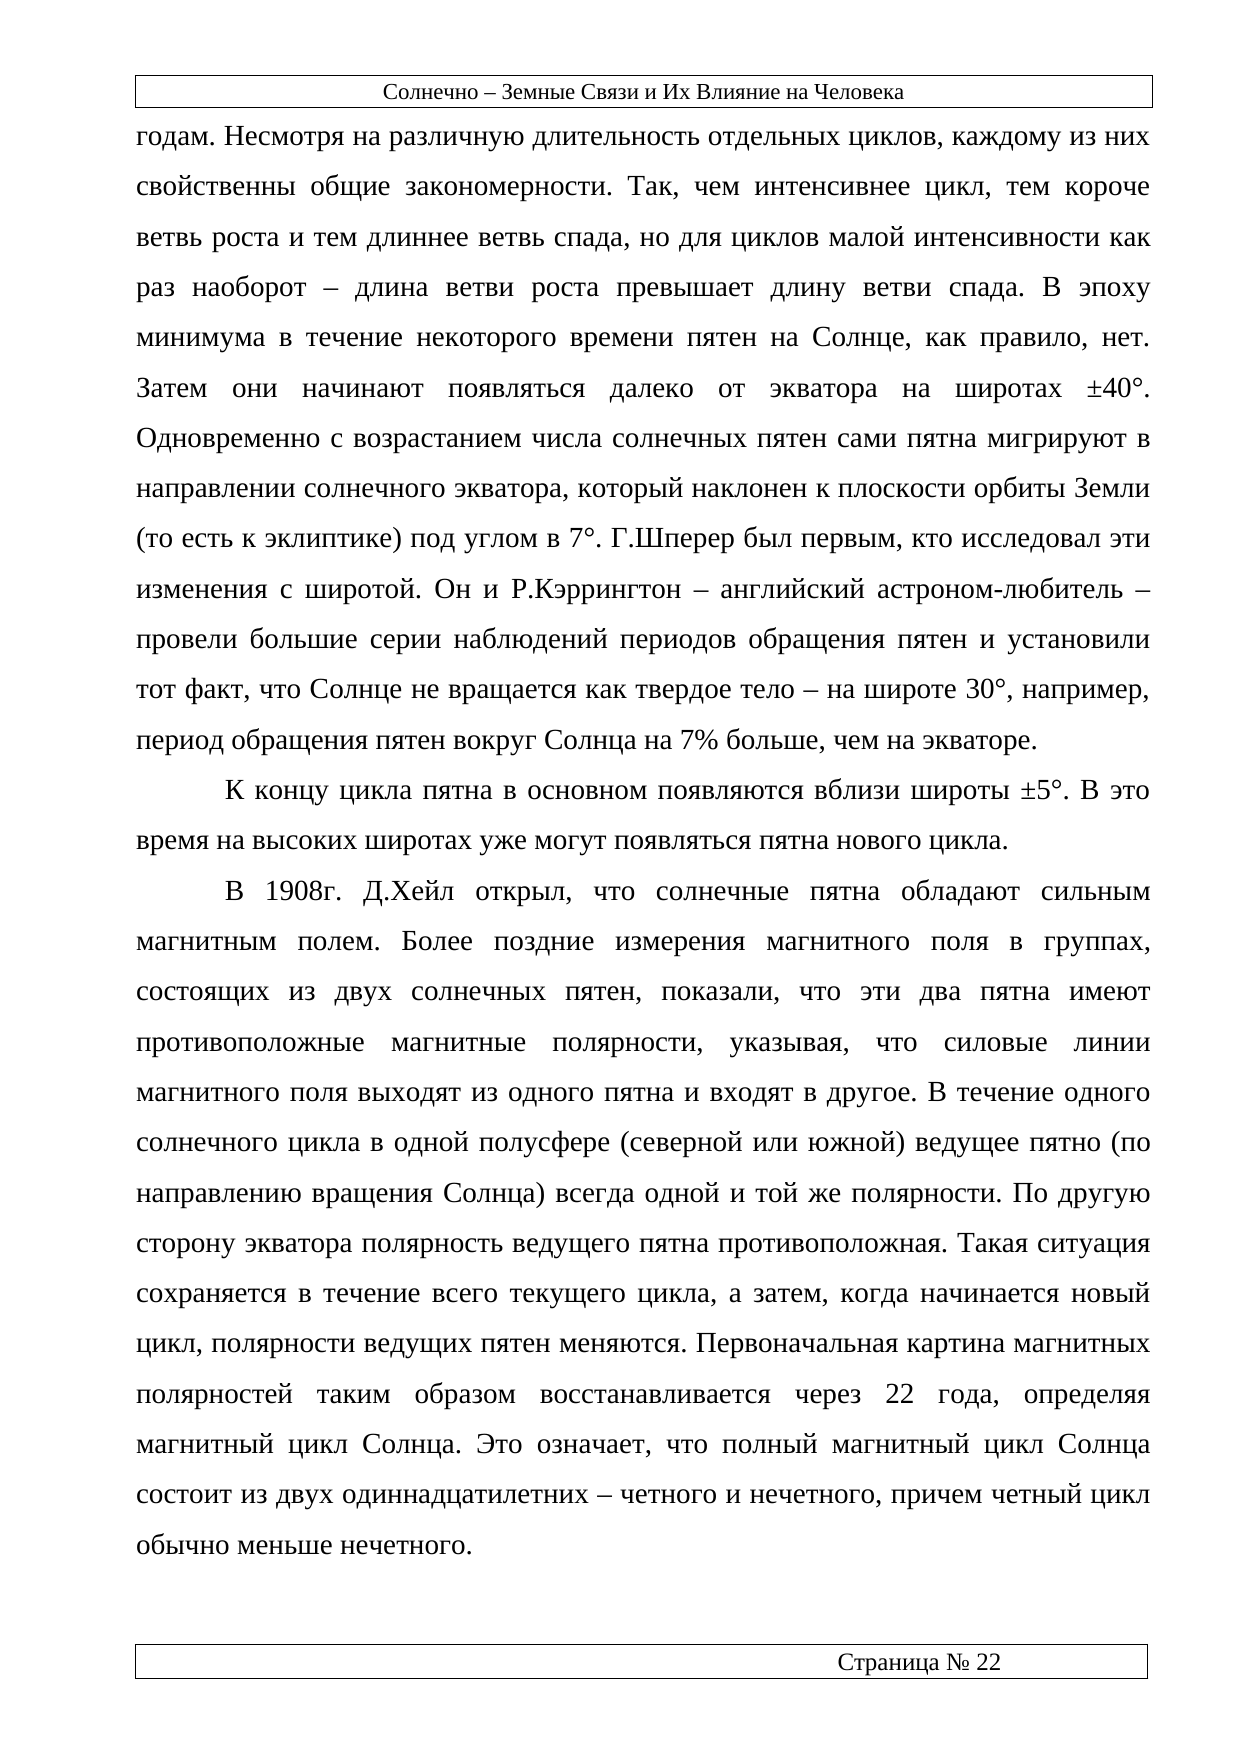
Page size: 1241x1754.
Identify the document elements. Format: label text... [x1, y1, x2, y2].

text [136, 118, 1152, 755]
text В 1908г. Д.Хейл открыл, что солнечные пятна обладают сильным магнитным полем. Более поздние измерения магнитного поля в группах, состоящих из двух солнечных пятен, показали, что эти два пятна имеют противоположные магнитные полярности, указывая, что силовые линии магнитного поля выходят из одного пятна и входят в другое. В течение одного солнечного цикла в одной полусфере (северной или южной) ведущее пятно (по направлению вращения Солнца) всегда одной и той же полярности. По другую сторону экватора полярность ведущего пятна противоположная. Такая ситуация сохраняется в течение всего текущего цикла, а затем, когда начинается новый цикл, полярности ведущих пятен меняются. Первоначальная картина магнитных полярностей таким образом восстанавливается через 22 года, определяя магнитный цикл Солнца. Это означает, что полный магнитный цикл Солнца состоит из двух одиннадцатилетних – четного и нечетного, причем четный цикл обычно меньше нечетного. [136, 873, 1152, 1560]
text К концу цикла пятна в основном появляются вблизи широты ±5°. В это время на высоких широтах уже могут появляться пятна нового цикла. [136, 772, 1152, 856]
